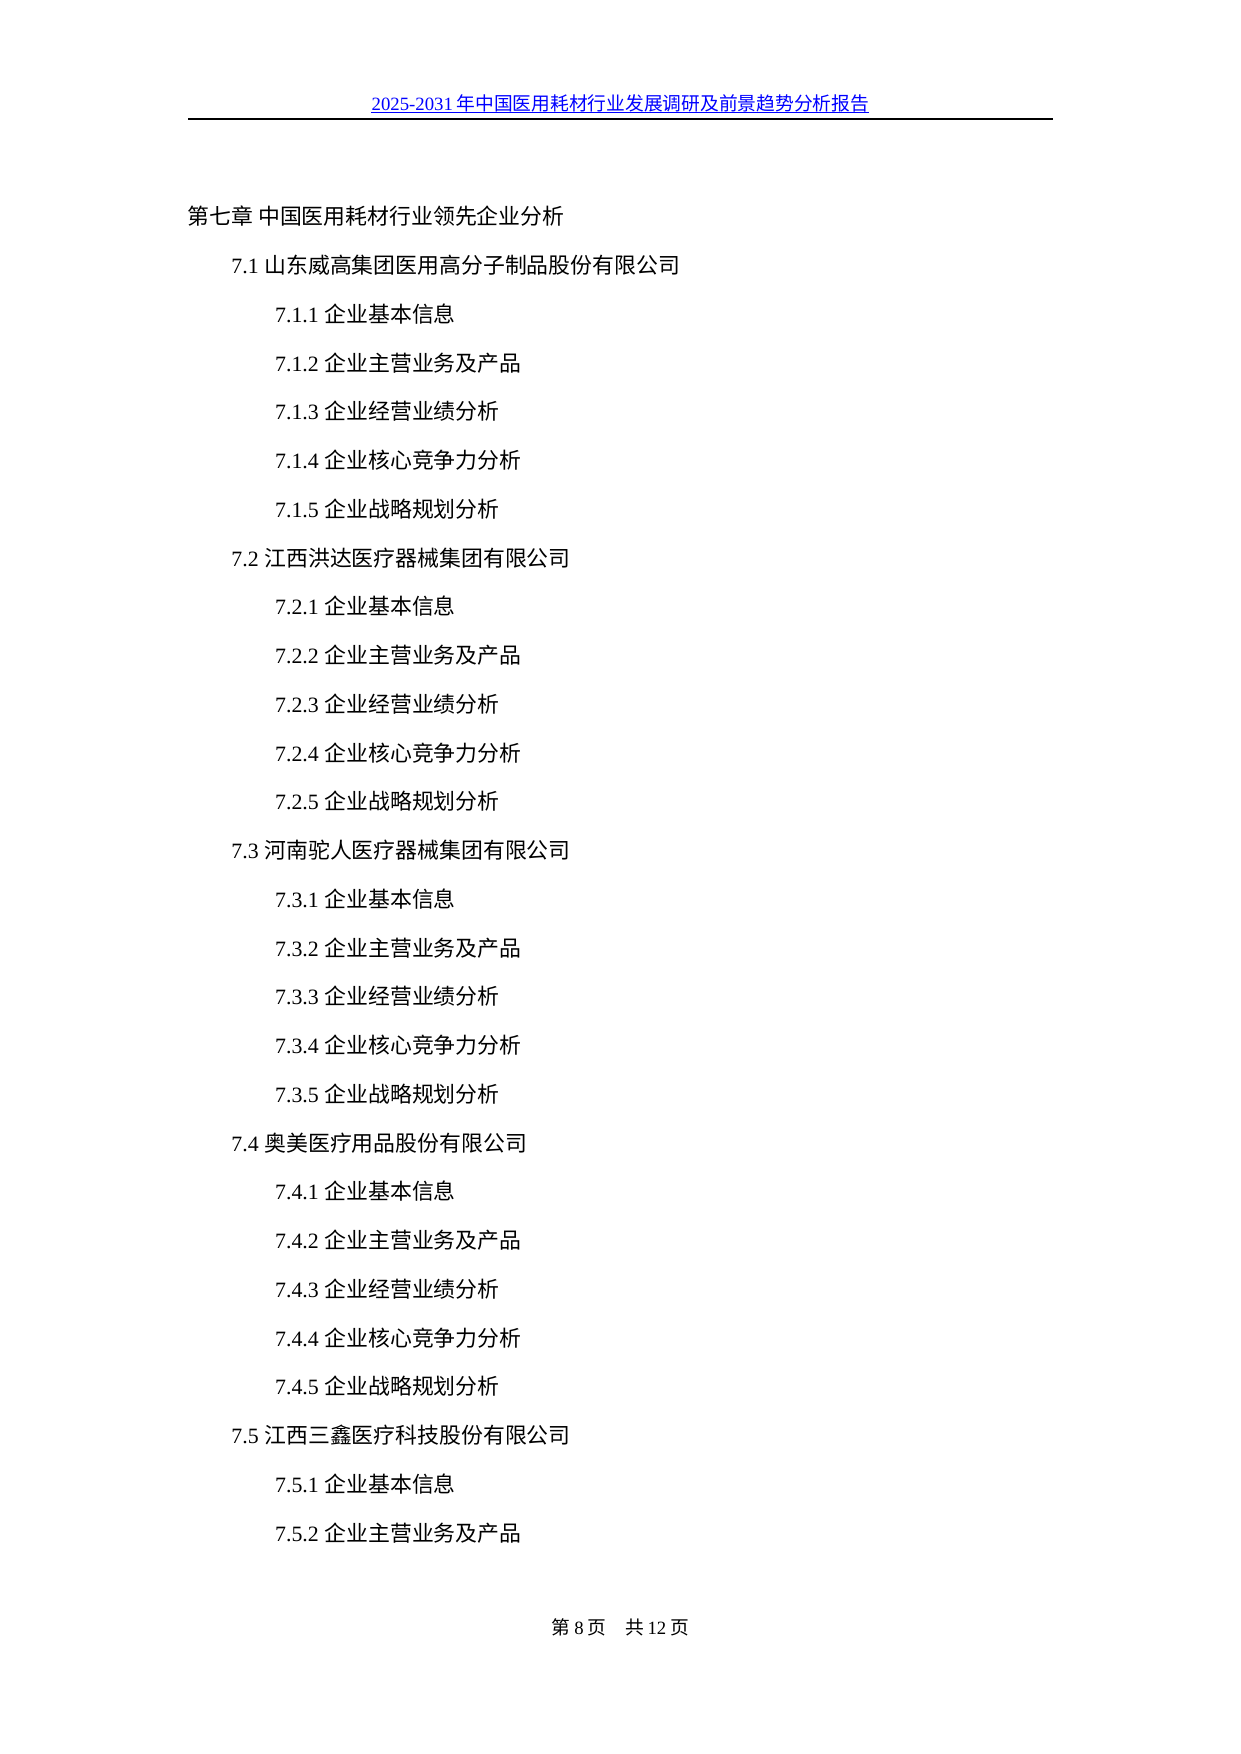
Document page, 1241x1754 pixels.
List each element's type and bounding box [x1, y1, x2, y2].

text [187, 150, 1053, 1548]
